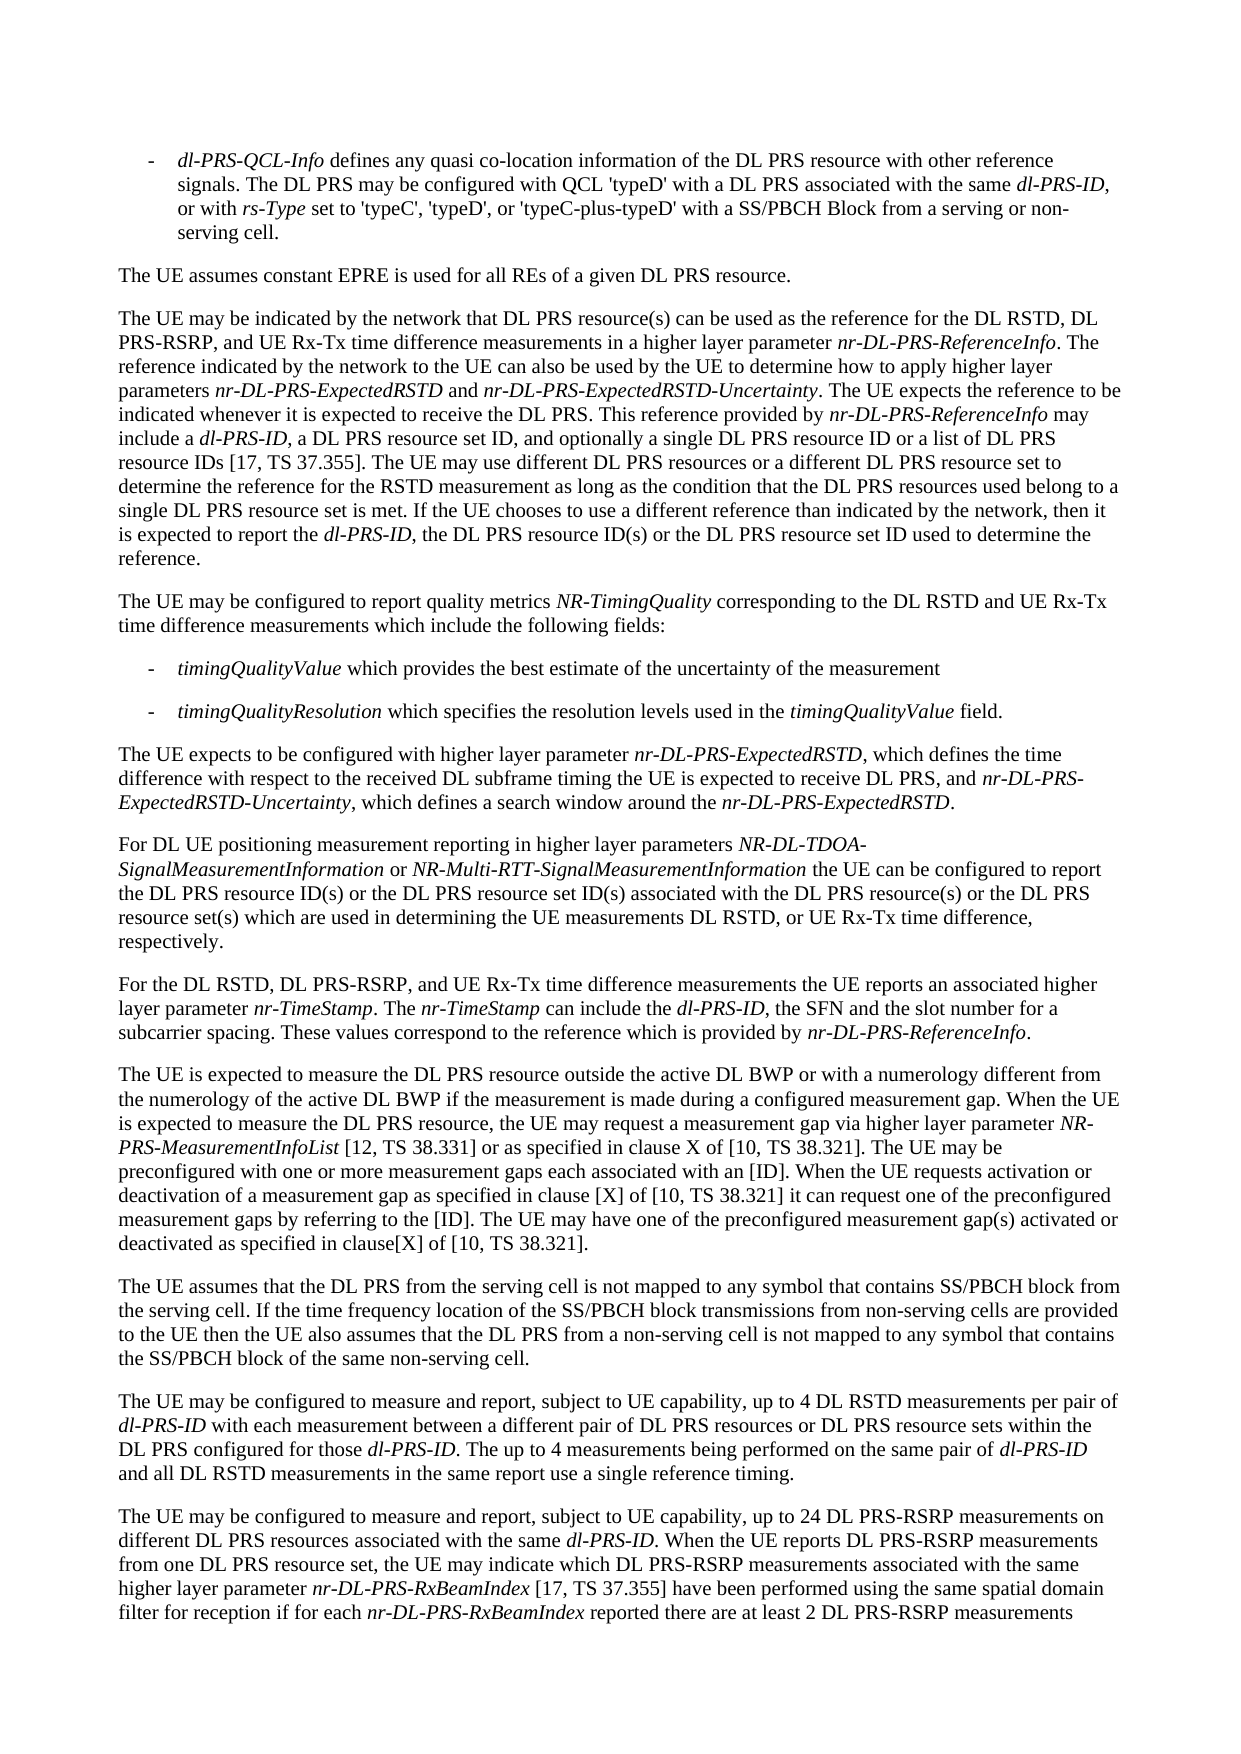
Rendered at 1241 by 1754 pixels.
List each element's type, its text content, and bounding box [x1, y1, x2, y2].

text - timingQualityResolution which specifies the resolution levels used in the timingQualityValue field. [148, 699, 1122, 723]
text The UE may be configured to measure and report, subject to UE capability, up to 4 DL RSTD measurements per pair of dl-PRS-ID with each measurement between a different pair of DL PRS resources or DL PRS resource sets within the DL PRS configured for those dl-PRS-ID. The up to 4 measurements being performed on the same pair of dl-PRS-ID and all DL RSTD measurements in the same report use a single reference timing. [118, 1389, 1122, 1485]
text The UE assumes constant EPRE is used for all REs of a given DL PRS resource. [118, 263, 1122, 287]
text The UE assumes that the DL PRS from the serving cell is not mapped to any symbol that contains SS/PBCH block from the serving cell. If the time frequency location of the SS/PBCH block transmissions from non-serving cells are provided to the UE then the UE also assumes that the DL PRS from a non-serving cell is not mapped to any symbol that contains the SS/PBCH block of the same non-serving cell. [118, 1274, 1122, 1370]
text The UE may be configured to report quality metrics NR-TimingQuality corresponding to the DL RSTD and UE Rx-Tx time difference measurements which include the following fields: [118, 589, 1122, 637]
text The UE expects to be configured with higher layer parameter nr-DL-PRS-ExpectedRSTD, which defines the time difference with respect to the received DL subframe timing the UE is expected to receive DL PRS, and nr-DL-PRS-ExpectedRSTD-Uncertainty, which defines a search window around the nr-DL-PRS-ExpectedRSTD. [118, 741, 1122, 814]
text For DL UE positioning measurement reporting in higher layer parameters NR-DL-TDOA-SignalMeasurementInformation or NR-Multi-RTT-SignalMeasurementInformation the UE can be configured to report the DL PRS resource ID(s) or the DL PRS resource set ID(s) associated with the DL PRS resource(s) or the DL PRS resource set(s) which are used in determining the UE measurements DL RSTD, or UE Rx-Tx time difference, respectively. [118, 832, 1122, 953]
text The UE is expected to measure the DL PRS resource outside the active DL BWP or with a numerology different from the numerology of the active DL BWP if the measurement is made during a configured measurement gap. When the UE is expected to measure the DL PRS resource, the UE may request a measurement gap via higher layer parameter NR-PRS-MeasurementInfoList [12, TS 38.331] or as specified in clause X of [10, TS 38.321]. The UE may be preconfigured with one or more measurement gaps each associated with an [ID]. When the UE requests activation or deactivation of a measurement gap as specified in clause [X] of [10, TS 38.321] it can request one of the preconfigured measurement gaps by referring to the [ID]. The UE may have one of the preconfigured measurement gap(s) activated or deactivated as specified in clause[X] of [10, TS 38.321]. [118, 1062, 1122, 1255]
text For the DL RSTD, DL PRS-RSRP, and UE Rx-Tx time difference measurements the UE reports an associated higher layer parameter nr-TimeStamp. The nr-TimeStamp can include the dl-PRS-ID, the SFN and the slot number for a subcarrier spacing. These values correspond to the reference which is provided by nr-DL-PRS-ReferenceInfo. [118, 971, 1122, 1044]
text - dl-PRS-QCL-Info defines any quasi co-location information of the DL PRS resource with other reference signals. The DL PRS may be configured with QCL 'typeD' with a DL PRS associated with the same dl-PRS-ID, or with rs-Type set to 'typeC', 'typeD', or 'typeC-plus-typeD' with a SS/PBCH Block from a serving or non-serving cell. [148, 148, 1122, 244]
text - timingQualityValue which provides the best estimate of the uncertainty of the measurement [148, 656, 1122, 680]
text The UE may be indicated by the network that DL PRS resource(s) can be used as the reference for the DL RSTD, DL PRS-RSRP, and UE Rx-Tx time difference measurements in a higher layer parameter nr-DL-PRS-ReferenceInfo. The reference indicated by the network to the UE can also be used by the UE to determine how to apply higher layer parameters nr-DL-PRS-ExpectedRSTD and nr-DL-PRS-ExpectedRSTD-Uncertainty. The UE expects the reference to be indicated whenever it is expected to receive the DL PRS. This reference provided by nr-DL-PRS-ReferenceInfo may include a dl-PRS-ID, a DL PRS resource set ID, and optionally a single DL PRS resource ID or a list of DL PRS resource IDs [17, TS 37.355]. The UE may use different DL PRS resources or a different DL PRS resource set to determine the reference for the RSTD measurement as long as the condition that the DL PRS resources used belong to a single DL PRS resource set is met. If the UE chooses to use a different reference than indicated by the network, then it is expected to report the dl-PRS-ID, the DL PRS resource ID(s) or the DL PRS resource set ID used to determine the reference. [118, 306, 1122, 570]
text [118, 1504, 1122, 1624]
